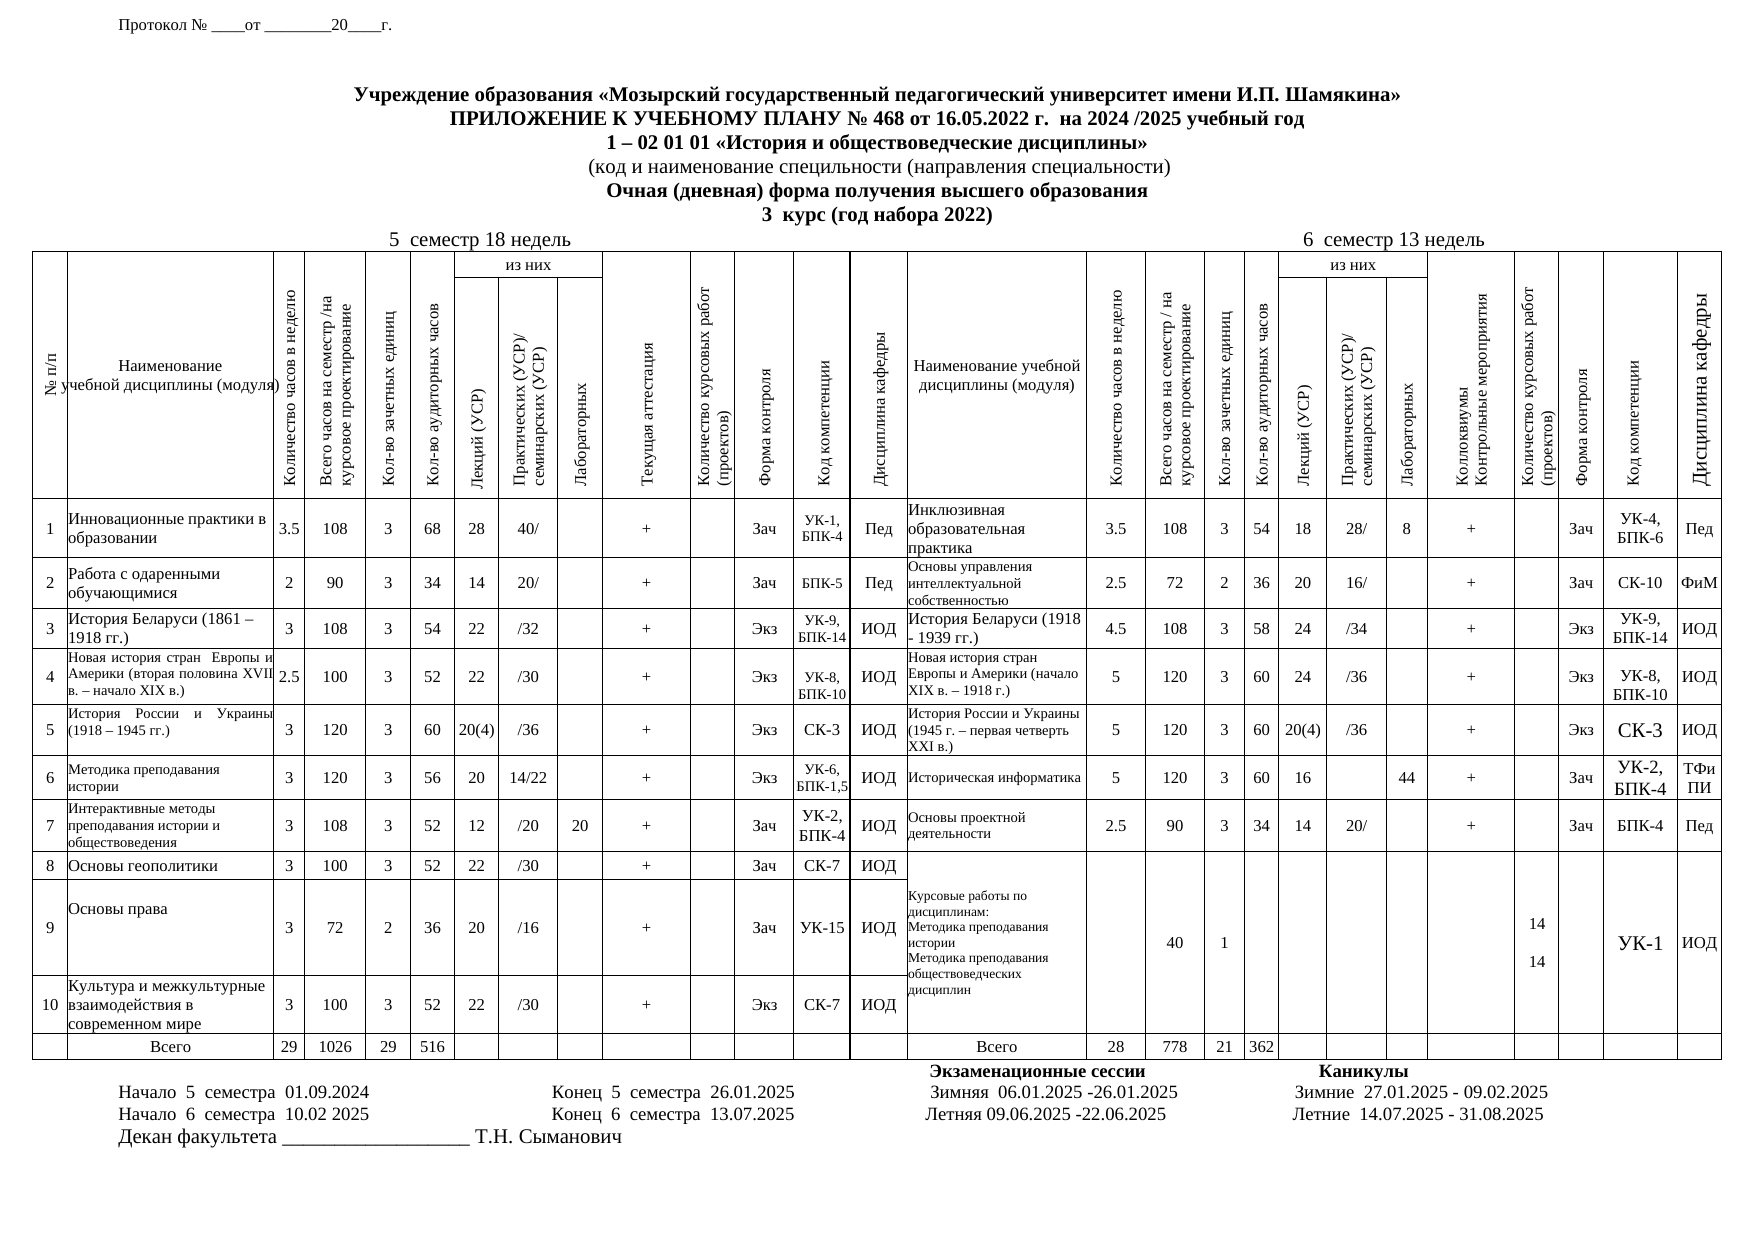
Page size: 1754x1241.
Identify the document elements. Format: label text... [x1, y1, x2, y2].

table_cell УК-4, БПК-6 [1604, 499, 1677, 557]
table_header Коллоквиумы Контрольные мероприятия [1428, 252, 1514, 498]
text Начало 6 семестра 10.02 2025 Конец 6 семестра 13.07.2025 Летняя 09.06.2025 -22.06.2025 Летние 14.07.2025 - 31.08.2025 [118, 1103, 1636, 1124]
table_cell Пед [851, 499, 907, 557]
text Учреждение образования «Мозырский государственный педагогический университет имени И.П. Шамякина» [118, 82, 1636, 106]
table_cell СК-7 [794, 852, 849, 879]
table_cell 2.5 [1087, 800, 1145, 851]
table_cell Экз [735, 705, 793, 755]
table_cell Экз [1559, 609, 1603, 647]
table_cell 5 [1087, 649, 1145, 704]
table_cell [794, 1034, 849, 1058]
table_cell [1515, 705, 1558, 755]
table_cell [558, 499, 602, 557]
table_header Наименование учебной дисциплины (модуля) [68, 252, 273, 498]
table_cell 60 [1245, 705, 1278, 755]
table_cell 58 [1245, 609, 1278, 647]
table_cell 14 [455, 558, 498, 608]
table_cell [558, 756, 602, 799]
table_cell + [603, 756, 690, 799]
table_cell ТФиПИ [1678, 756, 1721, 799]
table_cell История Беларуси (1861 – 1918 гг.) [68, 609, 273, 647]
table_cell БПК-5 [794, 558, 849, 608]
table_cell [558, 609, 602, 647]
table_cell 60 [411, 705, 454, 755]
table_cell + [1428, 800, 1514, 851]
table_cell Зач [1559, 558, 1603, 608]
text Приложение к УЧЕБНому ПЛАНу № 468 от 16.05.2022 г. на 2024 /2025 учебный год [118, 106, 1636, 130]
table_cell ИОД [851, 880, 907, 975]
table_cell 16 [1279, 756, 1326, 799]
table_cell 3 [366, 499, 410, 557]
table_cell 6 [33, 756, 67, 799]
table_cell 3.5 [274, 499, 304, 557]
table_cell 3 [1205, 609, 1244, 647]
table_cell [691, 756, 734, 799]
table_cell 3 [366, 756, 410, 799]
text 3 курс (год набора 2022) [118, 202, 1636, 226]
table_cell ИОД [851, 705, 907, 755]
table_cell 52 [411, 852, 454, 879]
table_cell ИОД [851, 976, 907, 1033]
table_cell 1 [33, 499, 67, 557]
table_cell 100 [305, 649, 365, 704]
table_cell Лабораторных [1387, 278, 1427, 498]
table_cell Всего [908, 1034, 1086, 1058]
table_cell 3 [1205, 649, 1244, 704]
table_cell [735, 1034, 793, 1058]
table_cell БПК-4 [1604, 800, 1677, 851]
table_cell УК-8, БПК-10 [794, 649, 849, 704]
table_cell + [1428, 609, 1514, 647]
table_cell 40/ [499, 499, 557, 557]
table_cell [1327, 756, 1386, 799]
table_cell Зач [735, 800, 793, 851]
table_cell 108 [305, 609, 365, 647]
table_cell Новая история стран Европы и Америки (начало XIX в. – 1918 г.) [908, 649, 1086, 704]
table_cell [1387, 800, 1427, 851]
table_cell + [603, 705, 690, 755]
table_cell [558, 1034, 602, 1058]
table_cell 2 [366, 880, 410, 975]
table_cell УК-9, БПК-14 [794, 609, 849, 647]
table_header Всего часов на семестр /на курсовое проектирование [305, 252, 365, 498]
table_cell [499, 1034, 557, 1058]
table_cell 24 [1279, 609, 1326, 647]
table_header Форма контроля [735, 252, 793, 498]
text 1 – 02 01 01 «История и обществоведческие дисциплины» [118, 130, 1636, 154]
table_header Код компетенции [1604, 252, 1677, 498]
table_cell 36 [1245, 558, 1278, 608]
table_cell + [603, 880, 690, 975]
table_cell 14 14 [1515, 852, 1558, 1033]
table_cell УК-2, БПК-4 [794, 800, 849, 851]
table_cell Лабораторных [558, 278, 602, 498]
table_cell 72 [305, 880, 365, 975]
table_cell 3 [274, 976, 304, 1033]
table_cell История России и Украины (1945 г. – первая четверть XXI в.) [908, 705, 1086, 755]
table_cell Основы управления интеллектуальной собственностью [908, 558, 1086, 608]
table_cell 120 [1146, 705, 1204, 755]
table_cell 60 [1245, 649, 1278, 704]
table_cell 2 [274, 558, 304, 608]
table_header Дисциплина кафедры [1678, 252, 1721, 498]
table_cell [1515, 800, 1558, 851]
table_cell 3 [366, 852, 410, 879]
table_cell Пед [1678, 499, 1721, 557]
table_cell [558, 880, 602, 975]
table_cell 20/ [1327, 800, 1386, 851]
table_cell 52 [411, 649, 454, 704]
table_cell 516 [411, 1034, 454, 1058]
table_cell 3 [366, 649, 410, 704]
table_cell [1515, 499, 1558, 557]
table_cell 28/ [1327, 499, 1386, 557]
table_cell 56 [411, 756, 454, 799]
table_cell 3 [274, 880, 304, 975]
table_cell СК-7 [794, 976, 849, 1033]
table_cell 22 [455, 609, 498, 647]
table_cell 5 [1087, 756, 1145, 799]
text Протокол № ____от ________20____г. [118, 15, 1636, 34]
table_cell 3 [274, 756, 304, 799]
table_cell 108 [305, 499, 365, 557]
table_cell 3 [274, 800, 304, 851]
table_cell Работа с одаренными обучающимися [68, 558, 273, 608]
table_header Код компетенции [794, 252, 849, 498]
table_cell Основы проектной деятельности [908, 800, 1086, 851]
table_cell История Беларуси (1918 - 1939 гг.) [908, 609, 1086, 647]
table_cell 3 [1205, 499, 1244, 557]
table_cell Методика преподавания истории [68, 756, 273, 799]
table_cell 52 [411, 976, 454, 1033]
table_cell 4 [33, 649, 67, 704]
table_cell Пед [1678, 800, 1721, 851]
table_cell + [603, 609, 690, 647]
table_cell 29 [274, 1034, 304, 1058]
table_cell 20/ [499, 558, 557, 608]
table_cell Экз [735, 756, 793, 799]
table_cell 4.5 [1087, 609, 1145, 647]
table_cell СК-3 [1604, 705, 1677, 755]
table_cell 120 [305, 756, 365, 799]
table_cell Зач [735, 852, 793, 879]
table_header Всего часов на семестр / на курсовое проектирование [1146, 252, 1204, 498]
table_cell [1279, 852, 1326, 1033]
table_cell 12 [455, 800, 498, 851]
table_cell Практических (УСР)/ семинарских (УСР) [499, 278, 557, 498]
table_cell УК-8, БПК-10 [1604, 649, 1677, 704]
table_cell 68 [411, 499, 454, 557]
table_cell СК-3 [794, 705, 849, 755]
table_cell 8 [33, 852, 67, 879]
table_cell 90 [1146, 800, 1204, 851]
table_cell Экз [735, 609, 793, 647]
table_header Кол-во аудиторных часов [1245, 252, 1278, 498]
table_cell 2.5 [274, 649, 304, 704]
table_cell УК-1, БПК-4 [794, 499, 849, 557]
table_header Кол-во аудиторных часов [411, 252, 454, 498]
table_cell 54 [1245, 499, 1278, 557]
table_header Кол-во зачетных единиц [366, 252, 410, 498]
table_cell 2.5 [1087, 558, 1145, 608]
table_cell [691, 558, 734, 608]
table_cell 16/ [1327, 558, 1386, 608]
table_cell 3 [1205, 705, 1244, 755]
table_cell + [603, 649, 690, 704]
table_cell [1387, 852, 1427, 1033]
table_cell 362 [1245, 1034, 1278, 1058]
table_cell + [1428, 705, 1514, 755]
table_cell Культура и межкультурные взаимодействия в современном мире [68, 976, 273, 1033]
table_cell + [1428, 558, 1514, 608]
text Декан факультета __________________ Т.Н. Сыманович [118, 1124, 1636, 1148]
table_cell 14 [1279, 800, 1326, 851]
table_cell [1515, 1034, 1558, 1058]
table_cell Практических (УСР)/ семинарских (УСР) [1327, 278, 1386, 498]
table_cell 28 [455, 499, 498, 557]
table_cell Зач [735, 880, 793, 975]
table_cell [1515, 756, 1558, 799]
table_cell 29 [366, 1034, 410, 1058]
table_cell /30 [499, 852, 557, 879]
table_cell 28 [1087, 1034, 1145, 1058]
table_cell Лекций (УСР) [1279, 278, 1326, 498]
table_cell 100 [305, 852, 365, 879]
table_header Дисциплина кафедры [851, 252, 907, 498]
table_cell + [603, 499, 690, 557]
table_cell 3 [274, 852, 304, 879]
table_cell [691, 852, 734, 879]
table_header из них [1279, 252, 1427, 277]
table_cell Зач [1559, 756, 1603, 799]
table_cell Зач [735, 499, 793, 557]
table_cell /20 [499, 800, 557, 851]
table_cell + [1428, 756, 1514, 799]
table_cell /36 [1327, 705, 1386, 755]
table_cell [691, 609, 734, 647]
text Экзаменационные сессии Каникулы [118, 1060, 1636, 1081]
table_header Количество курсовых работ (проектов) [691, 252, 734, 498]
table_cell [691, 976, 734, 1033]
table_cell [1515, 558, 1558, 608]
table_cell 20 [558, 800, 602, 851]
table_cell [1279, 1034, 1326, 1058]
table_cell 60 [1245, 756, 1278, 799]
text 5 семестр 18 недель 6 семестр 13 недель [118, 226, 1636, 251]
table_cell /36 [499, 705, 557, 755]
table_cell Лекций (УСР) [455, 278, 498, 498]
table_cell [1515, 649, 1558, 704]
table_cell [851, 1034, 907, 1058]
table_cell 20 [1279, 558, 1326, 608]
table_cell 36 [411, 880, 454, 975]
table_header Кол-во зачетных единиц [1205, 252, 1244, 498]
table_header Количество часов в неделю [274, 252, 304, 498]
table_cell 22 [455, 852, 498, 879]
table_cell [1678, 1034, 1721, 1058]
table_cell [558, 852, 602, 879]
table_cell 5 [1087, 705, 1145, 755]
table_cell ИОД [1678, 649, 1721, 704]
table_cell [603, 1034, 690, 1058]
table_header Наименование учебной дисциплины (модуля) [908, 252, 1086, 498]
table_cell [33, 1034, 67, 1058]
table_cell 108 [305, 800, 365, 851]
table_cell 72 [1146, 558, 1204, 608]
table_cell 3 [1205, 800, 1244, 851]
table_cell [455, 1034, 498, 1058]
table_cell 34 [411, 558, 454, 608]
table_cell Экз [1559, 705, 1603, 755]
table_cell 3 [1205, 756, 1244, 799]
table_cell ИОД [1678, 705, 1721, 755]
table_cell УК-6, БПК-1,5 [794, 756, 849, 799]
table_cell УК-15 [794, 880, 849, 975]
table_cell СК-10 [1604, 558, 1677, 608]
table_cell 778 [1146, 1034, 1204, 1058]
table_cell [1245, 852, 1278, 1033]
table_cell [691, 649, 734, 704]
table_cell Инклюзивная образовательная практика [908, 499, 1086, 557]
table_cell [1387, 609, 1427, 647]
table_cell ИОД [851, 756, 907, 799]
table_cell [1559, 1034, 1603, 1058]
table_cell 100 [305, 976, 365, 1033]
table_cell 24 [1279, 649, 1326, 704]
table_cell 2 [33, 558, 67, 608]
table_cell ИОД [851, 800, 907, 851]
table_cell История России и Украины (1918 – 1945 гг.) [68, 705, 273, 755]
table_cell + [603, 976, 690, 1033]
table_cell [558, 558, 602, 608]
table_cell Экз [735, 976, 793, 1033]
table_cell Всего [68, 1034, 273, 1058]
table_cell ИОД [851, 649, 907, 704]
table_cell 3 [366, 705, 410, 755]
table_cell 20(4) [455, 705, 498, 755]
table_cell УК-1 [1604, 852, 1677, 1033]
table_header Количество курсовых работ (проектов) [1515, 252, 1558, 498]
table_header из них [455, 252, 602, 277]
text (код и наименование специльности (направления специальности) [118, 154, 1636, 178]
table_cell [1428, 852, 1514, 1033]
table_cell 120 [1146, 649, 1204, 704]
table_cell УК-2, БПК-4 [1604, 756, 1677, 799]
table_cell + [1428, 649, 1514, 704]
table_cell 10 [33, 976, 67, 1033]
table_cell ИОД [851, 609, 907, 647]
table_cell ИОД [1678, 852, 1721, 1033]
table_cell + [1428, 499, 1514, 557]
table_cell Основы геополитики [68, 852, 273, 879]
table_cell [1387, 1034, 1427, 1058]
table_cell + [603, 852, 690, 879]
table_cell 44 [1387, 756, 1427, 799]
table_cell ФиМ [1678, 558, 1721, 608]
table_cell Новая история стран Европы и Америки (вторая половина XVII в. – начало XIX в.) [68, 649, 273, 704]
table_cell [1387, 649, 1427, 704]
table_cell ИОД [851, 852, 907, 879]
table_cell [1327, 852, 1386, 1033]
table_cell [558, 705, 602, 755]
table_cell [1387, 705, 1427, 755]
table_cell 3 [274, 705, 304, 755]
table_header Количество часов в неделю [1087, 252, 1145, 498]
table_cell [1087, 852, 1145, 1033]
table_cell 40 [1146, 852, 1204, 1033]
table_cell 20(4) [1279, 705, 1326, 755]
table_cell [691, 499, 734, 557]
table_cell 20 [455, 756, 498, 799]
table_cell 20 [455, 880, 498, 975]
table_cell 90 [305, 558, 365, 608]
table_cell /30 [499, 649, 557, 704]
table_cell 1 [1205, 852, 1244, 1033]
table_header Форма контроля [1559, 252, 1603, 498]
table_cell 18 [1279, 499, 1326, 557]
table_cell 54 [411, 609, 454, 647]
table_header № п/п [33, 252, 67, 498]
table_cell [1515, 609, 1558, 647]
table_cell 3 [366, 976, 410, 1033]
text Начало 5 семестра 01.09.2024 Конец 5 семестра 26.01.2025 Зимняя 06.01.2025 -26.01.2025 Зимние 27.01.2025 - 09.02.2025 [118, 1081, 1636, 1103]
table_cell [691, 705, 734, 755]
table_cell 3 [33, 609, 67, 647]
table_cell Экз [1559, 649, 1603, 704]
table_cell 120 [305, 705, 365, 755]
table_cell 3 [366, 800, 410, 851]
table_cell 3 [366, 558, 410, 608]
table_cell 3 [274, 609, 304, 647]
table_cell + [603, 558, 690, 608]
table_cell 3 [366, 609, 410, 647]
table_cell Курсовые работы по дисциплинам: Методика преподавания истории Методика преподавания обществоведческих дисциплин [908, 852, 1086, 1033]
table_cell Зач [1559, 499, 1603, 557]
table_cell /30 [499, 976, 557, 1033]
table_cell [691, 1034, 734, 1058]
table_cell [558, 976, 602, 1033]
table_cell /34 [1327, 609, 1386, 647]
text Очная (дневная) форма получения высшего образования [118, 178, 1636, 202]
table_cell [691, 880, 734, 975]
table_cell [1559, 852, 1603, 1033]
table_cell Основы права [68, 880, 273, 975]
table_cell Пед [851, 558, 907, 608]
table_cell [1428, 1034, 1514, 1058]
table_header Текущая аттестация [603, 252, 690, 498]
table_cell УК-9, БПК-14 [1604, 609, 1677, 647]
table_cell 22 [455, 649, 498, 704]
table_cell /36 [1327, 649, 1386, 704]
table_cell 34 [1245, 800, 1278, 851]
table_cell 52 [411, 800, 454, 851]
table_cell 120 [1146, 756, 1204, 799]
table_cell 14/22 [499, 756, 557, 799]
table_cell 8 [1387, 499, 1427, 557]
table_cell Интерактивные методы преподавания истории и обществоведения [68, 800, 273, 851]
table_cell 108 [1146, 499, 1204, 557]
table_cell 108 [1146, 609, 1204, 647]
table_cell Инновационные практики в образовании [68, 499, 273, 557]
table_cell /32 [499, 609, 557, 647]
table_cell + [603, 800, 690, 851]
table_cell 9 [33, 880, 67, 975]
table_cell 22 [455, 976, 498, 1033]
table_cell [691, 800, 734, 851]
table_cell [1327, 1034, 1386, 1058]
table_cell 5 [33, 705, 67, 755]
table_cell 3.5 [1087, 499, 1145, 557]
table_cell 7 [33, 800, 67, 851]
table_cell /16 [499, 880, 557, 975]
table_cell Зач [1559, 800, 1603, 851]
table_cell [558, 649, 602, 704]
table_cell Историческая информатика [908, 756, 1086, 799]
table_cell 2 [1205, 558, 1244, 608]
table_cell 21 [1205, 1034, 1244, 1058]
table_cell Экз [735, 649, 793, 704]
table_cell ИОД [1678, 609, 1721, 647]
table_cell [1604, 1034, 1677, 1058]
table_cell 1026 [305, 1034, 365, 1058]
table_cell Зач [735, 558, 793, 608]
table_cell [1387, 558, 1427, 608]
